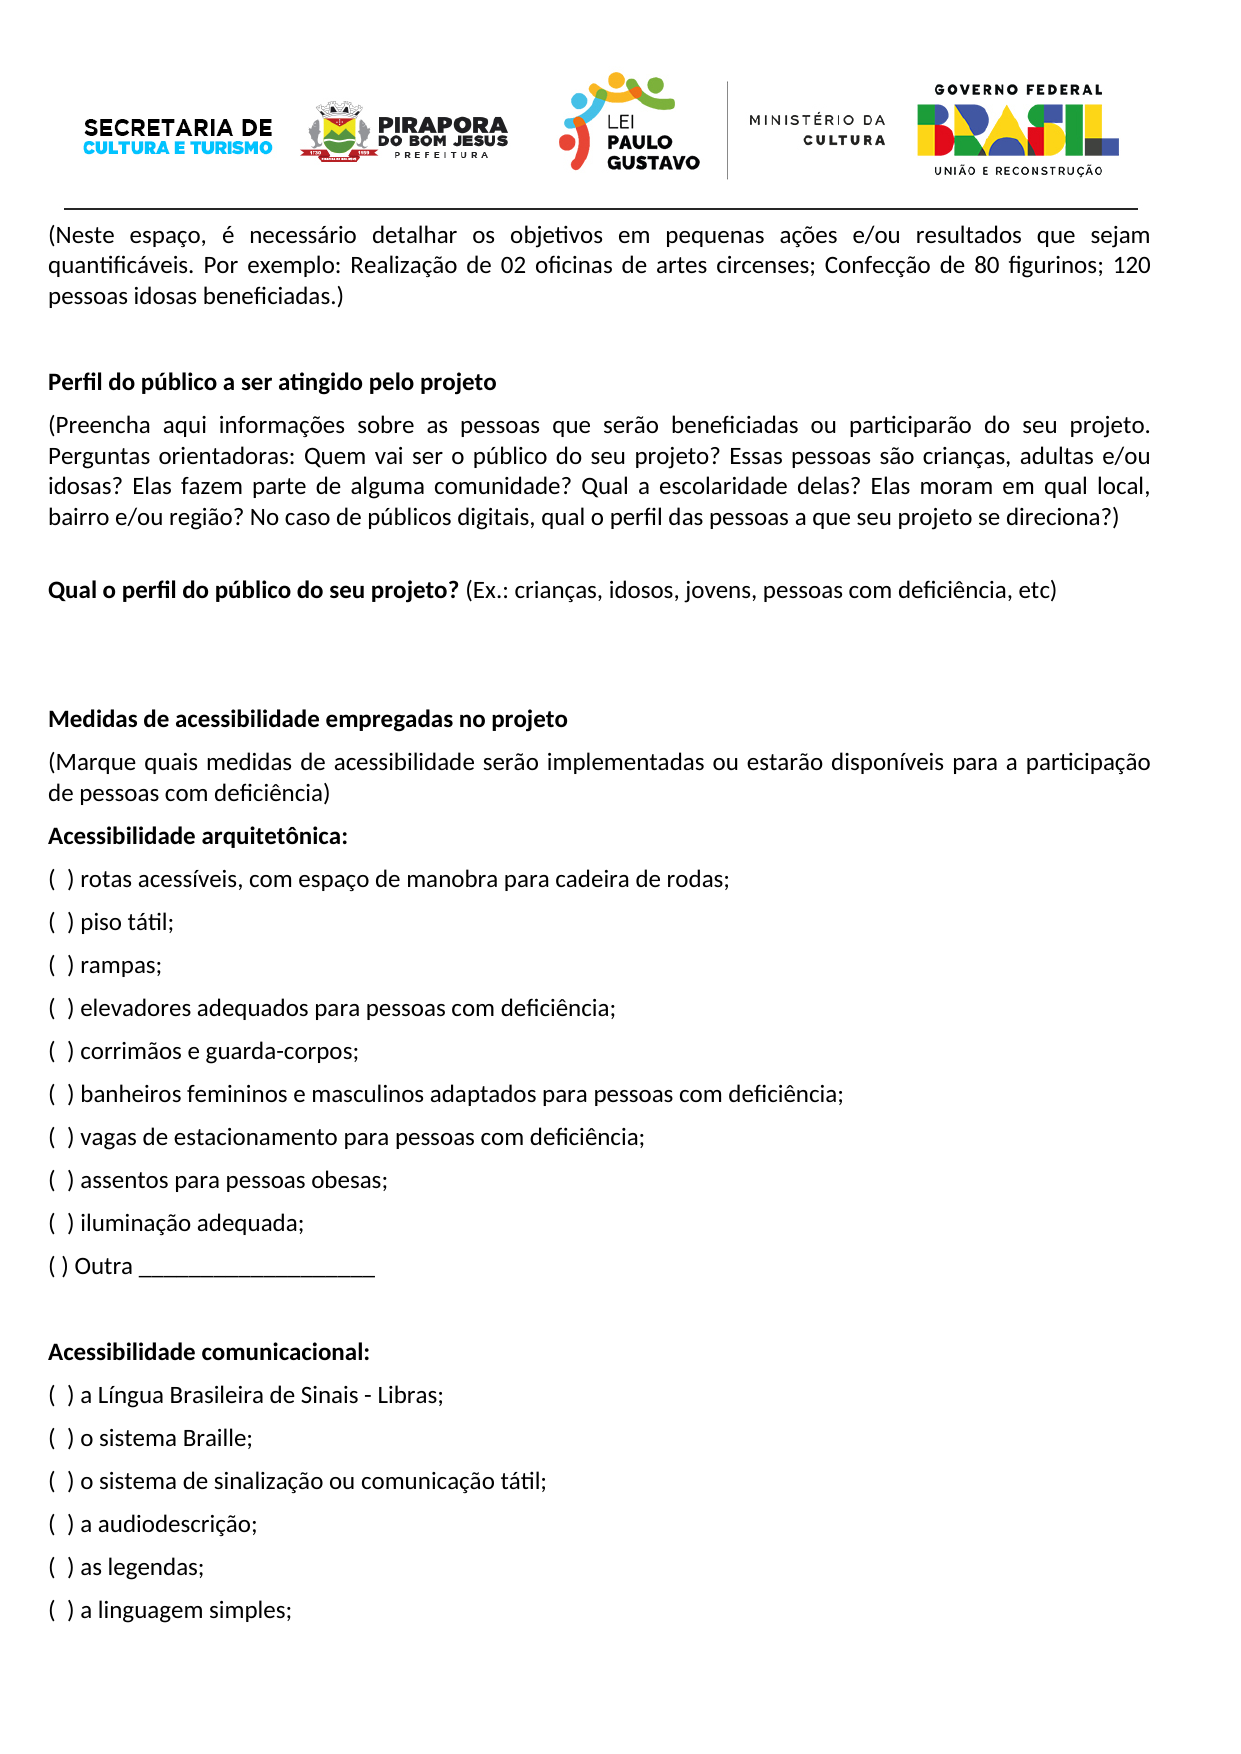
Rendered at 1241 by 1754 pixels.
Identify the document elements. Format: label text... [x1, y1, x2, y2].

picture [35, 59, 1166, 220]
text ( ) corrimãos e guarda-corpos; [48, 1035, 1153, 1066]
text Qual o perfil do público do seu projeto? (Ex.: crianças, idosos, jovens, pessoas com deficiência, etc) [48, 544, 1153, 605]
text Perfil do público a ser atingido pelo projeto [48, 366, 1153, 397]
text ( ) assentos para pessoas obesas; [48, 1164, 1153, 1195]
text ( ) a Língua Brasileira de Sinais - Libras; [48, 1379, 1153, 1410]
text ( ) a linguagem simples; [48, 1594, 1153, 1625]
text ( ) a audiodescrição; [48, 1508, 1153, 1539]
text (Neste espaço, é necessário detalhar os objetivos em pequenas ações e/ou resultados que sejam quantificáveis. Por exemplo: Realização de 02 oficinas de artes circenses; Confecção de 80 figurinos; 120 pessoas idosas beneficiadas.) [48, 220, 1153, 311]
text (Preencha aqui informações sobre as pessoas que serão beneficiadas ou participarão do seu projeto. Perguntas orientadoras: Quem vai ser o público do seu projeto? Essas pessoas são crianças, adultas e/ou idosas? Elas fazem parte de alguma comunidade? Qual a escolaridade delas? Elas moram em qual local, bairro e/ou região? No caso de públicos digitais, qual o perfil das pessoas a que seu projeto se direciona?) [48, 409, 1153, 531]
text ( ) vagas de estacionamento para pessoas com deficiência; [48, 1121, 1153, 1152]
text ( ) Outra ___________________ [48, 1250, 1153, 1281]
text ( ) o sistema Braille; [48, 1422, 1153, 1453]
text ( ) o sistema de sinalização ou comunicação tátil; [48, 1465, 1153, 1496]
text ( ) rampas; [48, 949, 1153, 979]
text ( ) rotas acessíveis, com espaço de manobra para cadeira de rodas; [48, 863, 1153, 893]
text Acessibilidade arquitetônica: [48, 820, 1153, 851]
text ( ) iluminação adequada; [48, 1207, 1153, 1238]
text Acessibilidade comunicacional: [48, 1336, 1153, 1367]
text ( ) piso tátil; [48, 906, 1153, 937]
text ( ) banheiros femininos e masculinos adaptados para pessoas com deficiência; [48, 1078, 1153, 1109]
text Medidas de acessibilidade empregadas no projeto [48, 703, 1153, 734]
text ( ) as legendas; [48, 1551, 1153, 1582]
text (Marque quais medidas de acessibilidade serão implementadas ou estarão disponíveis para a participação de pessoas com deficiência) [48, 746, 1153, 807]
text ( ) elevadores adequados para pessoas com deficiência; [48, 992, 1153, 1023]
